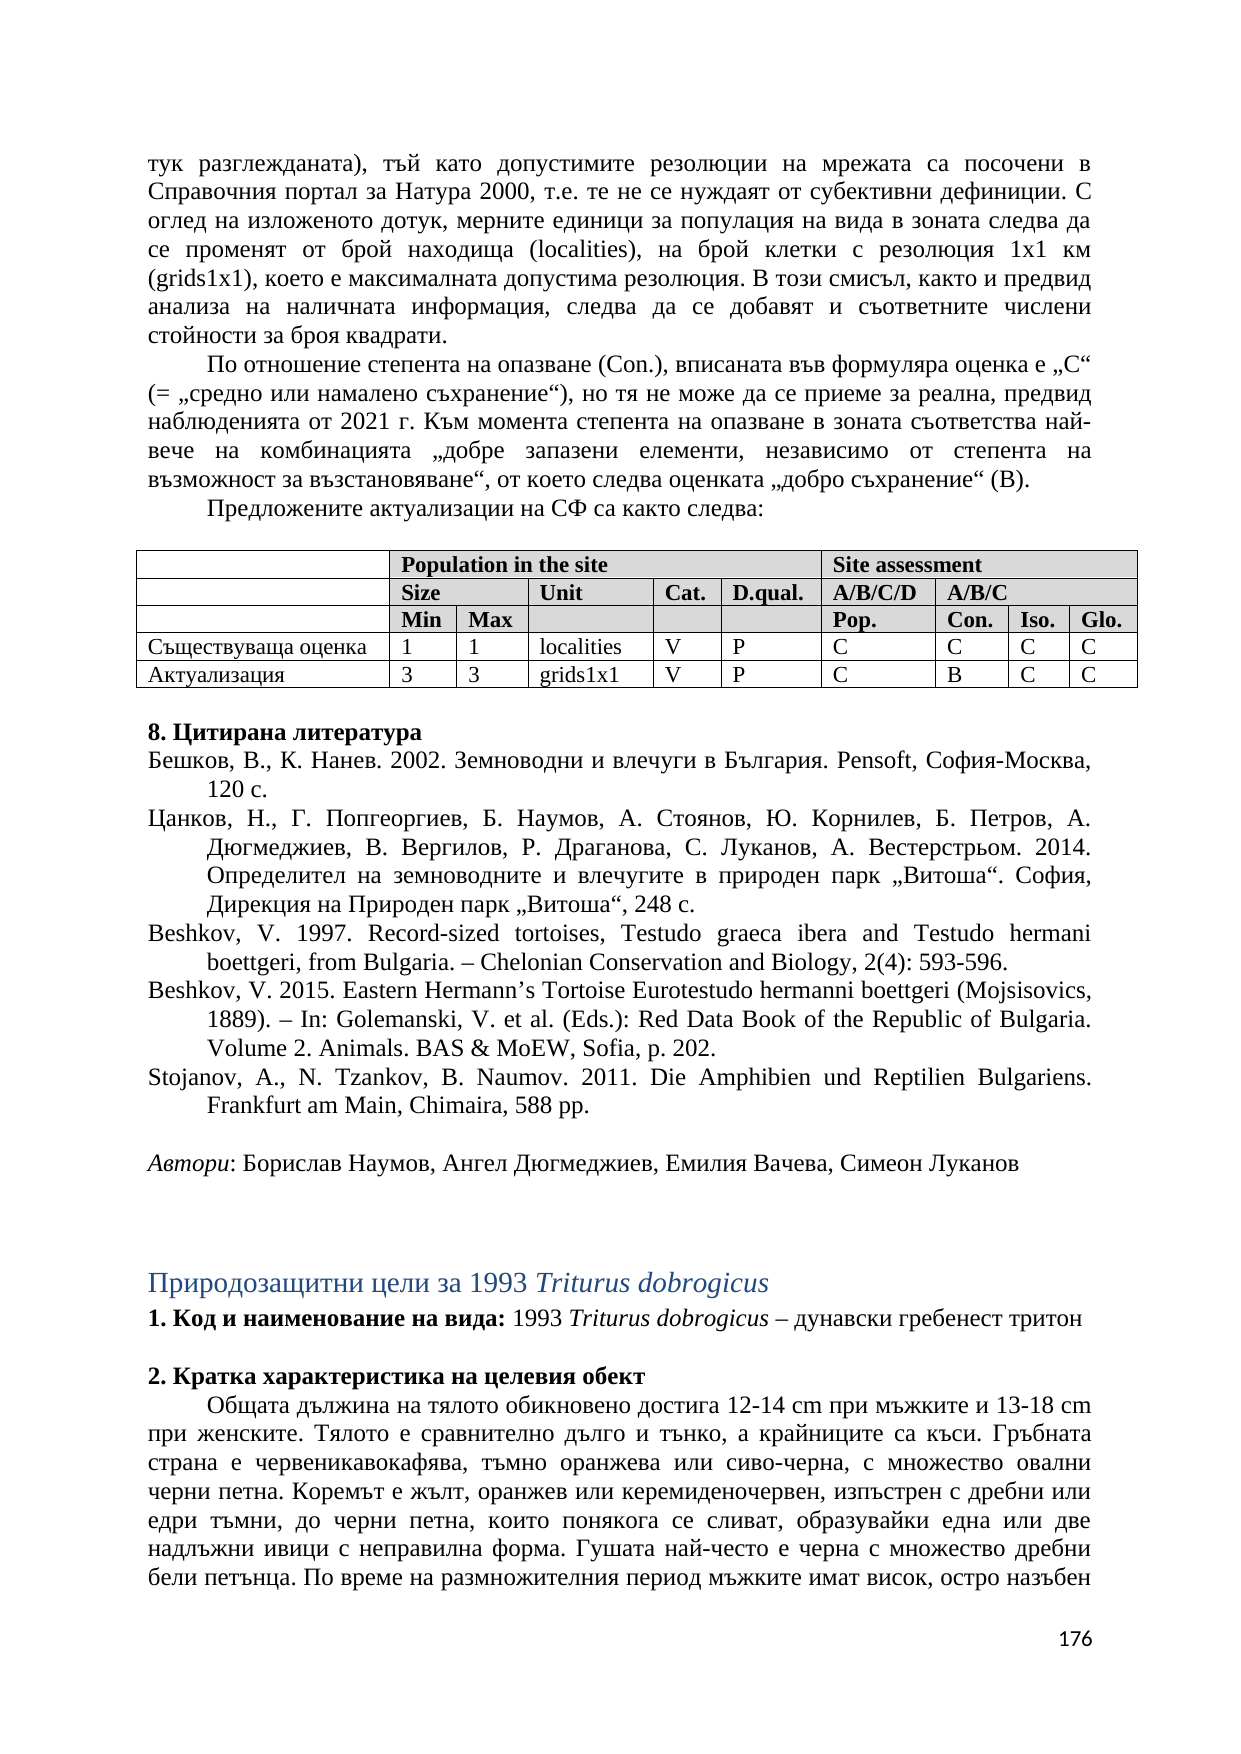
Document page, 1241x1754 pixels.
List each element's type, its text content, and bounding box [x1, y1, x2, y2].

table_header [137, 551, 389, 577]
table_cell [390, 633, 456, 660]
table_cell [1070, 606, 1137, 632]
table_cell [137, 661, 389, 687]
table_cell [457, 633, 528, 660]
text 1. Код и наименование на вида: 1993 Triturus dobrogicus – дунавски гребенест тритон [148, 1303, 1093, 1332]
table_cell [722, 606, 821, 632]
text Автори: Борислав Наумов, Ангел Дюгмеджиев, Емилия Вачева, Симеон Луканов [148, 1148, 1093, 1177]
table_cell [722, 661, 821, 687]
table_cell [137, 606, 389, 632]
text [148, 148, 1093, 349]
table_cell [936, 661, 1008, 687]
text Beshkov, V. 2015. Eastern Hermann’s Tortoise Eurotestudo hermanni boettgeri (Mojsisovics, 1889). – In: Golemanski, V. et al. (Eds.): Red Data Book of the Republic of Bulgaria. Volume 2. Animals. BAS & MoEW, Sofia, p. 202. [148, 976, 1093, 1062]
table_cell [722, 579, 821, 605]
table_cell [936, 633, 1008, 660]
text Stojanov, A., N. Tzankov, B. Naumov. 2011. Die Amphibien und Reptilien Bulgariens. Frankfurt am Main, Chimaira, 588 pp. [148, 1062, 1093, 1119]
text По отношение степента на опазване (Con.), вписаната във формуляра оценка е „С“ (= „средно или намалено съхранение“), но тя не може да се приеме за реална, предвид наблюденията от 2021 г. Към момента степента на опазване в зоната съответства най-вече на комбинацията „добре запазени елементи, независимо от степента на възможност за възстановяване“, от което следва оценката „добро съхранение“ (В). [148, 349, 1093, 493]
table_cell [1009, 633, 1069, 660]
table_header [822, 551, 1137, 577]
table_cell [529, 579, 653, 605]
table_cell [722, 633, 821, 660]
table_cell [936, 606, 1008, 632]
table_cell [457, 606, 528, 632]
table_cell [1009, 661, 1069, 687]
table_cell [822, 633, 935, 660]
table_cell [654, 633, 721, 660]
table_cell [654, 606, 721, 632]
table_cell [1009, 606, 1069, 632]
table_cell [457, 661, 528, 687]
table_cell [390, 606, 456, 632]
text Бешков, В., К. Нанев. 2002. Земноводни и влечуги в България. Pensoft, София-Москва, 120 с. [148, 746, 1093, 803]
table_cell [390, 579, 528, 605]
subtitle Природозащитни цели за 1993 Triturus dobrogicus [148, 1265, 1093, 1298]
text 8. Цитирана литература [148, 717, 1093, 746]
text Предложените актуализации на СФ са както следва: [148, 493, 1093, 521]
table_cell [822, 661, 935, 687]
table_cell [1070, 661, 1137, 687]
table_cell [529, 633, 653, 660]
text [148, 1390, 1093, 1591]
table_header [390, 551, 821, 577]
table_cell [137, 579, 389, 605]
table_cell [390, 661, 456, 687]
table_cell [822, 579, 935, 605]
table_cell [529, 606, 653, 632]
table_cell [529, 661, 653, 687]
text Beshkov, V. 1997. Record-sized tortoises, Testudo graeca ibera and Testudo hermani boettgeri, from Bulgaria. – Chelonian Conservation and Biology, 2(4): 593-596. [148, 918, 1093, 976]
text 2. Кратка характеристика на целевия обект [148, 1361, 1093, 1390]
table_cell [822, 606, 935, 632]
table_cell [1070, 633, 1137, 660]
text Цанков, Н., Г. Попгеоргиев, Б. Наумов, А. Стоянов, Ю. Корнилев, Б. Петров, А. Дюгмеджиев, В. Вергилов, Р. Драганова, С. Луканов, А. Вестерстрьом. 2014. Oпределител на земноводните и влечугите в природен парк „Витоша“. София, Дирекция на Природен парк „Витоша“, 248 с. [148, 803, 1093, 918]
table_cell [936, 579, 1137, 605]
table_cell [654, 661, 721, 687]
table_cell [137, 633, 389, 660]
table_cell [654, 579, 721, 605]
